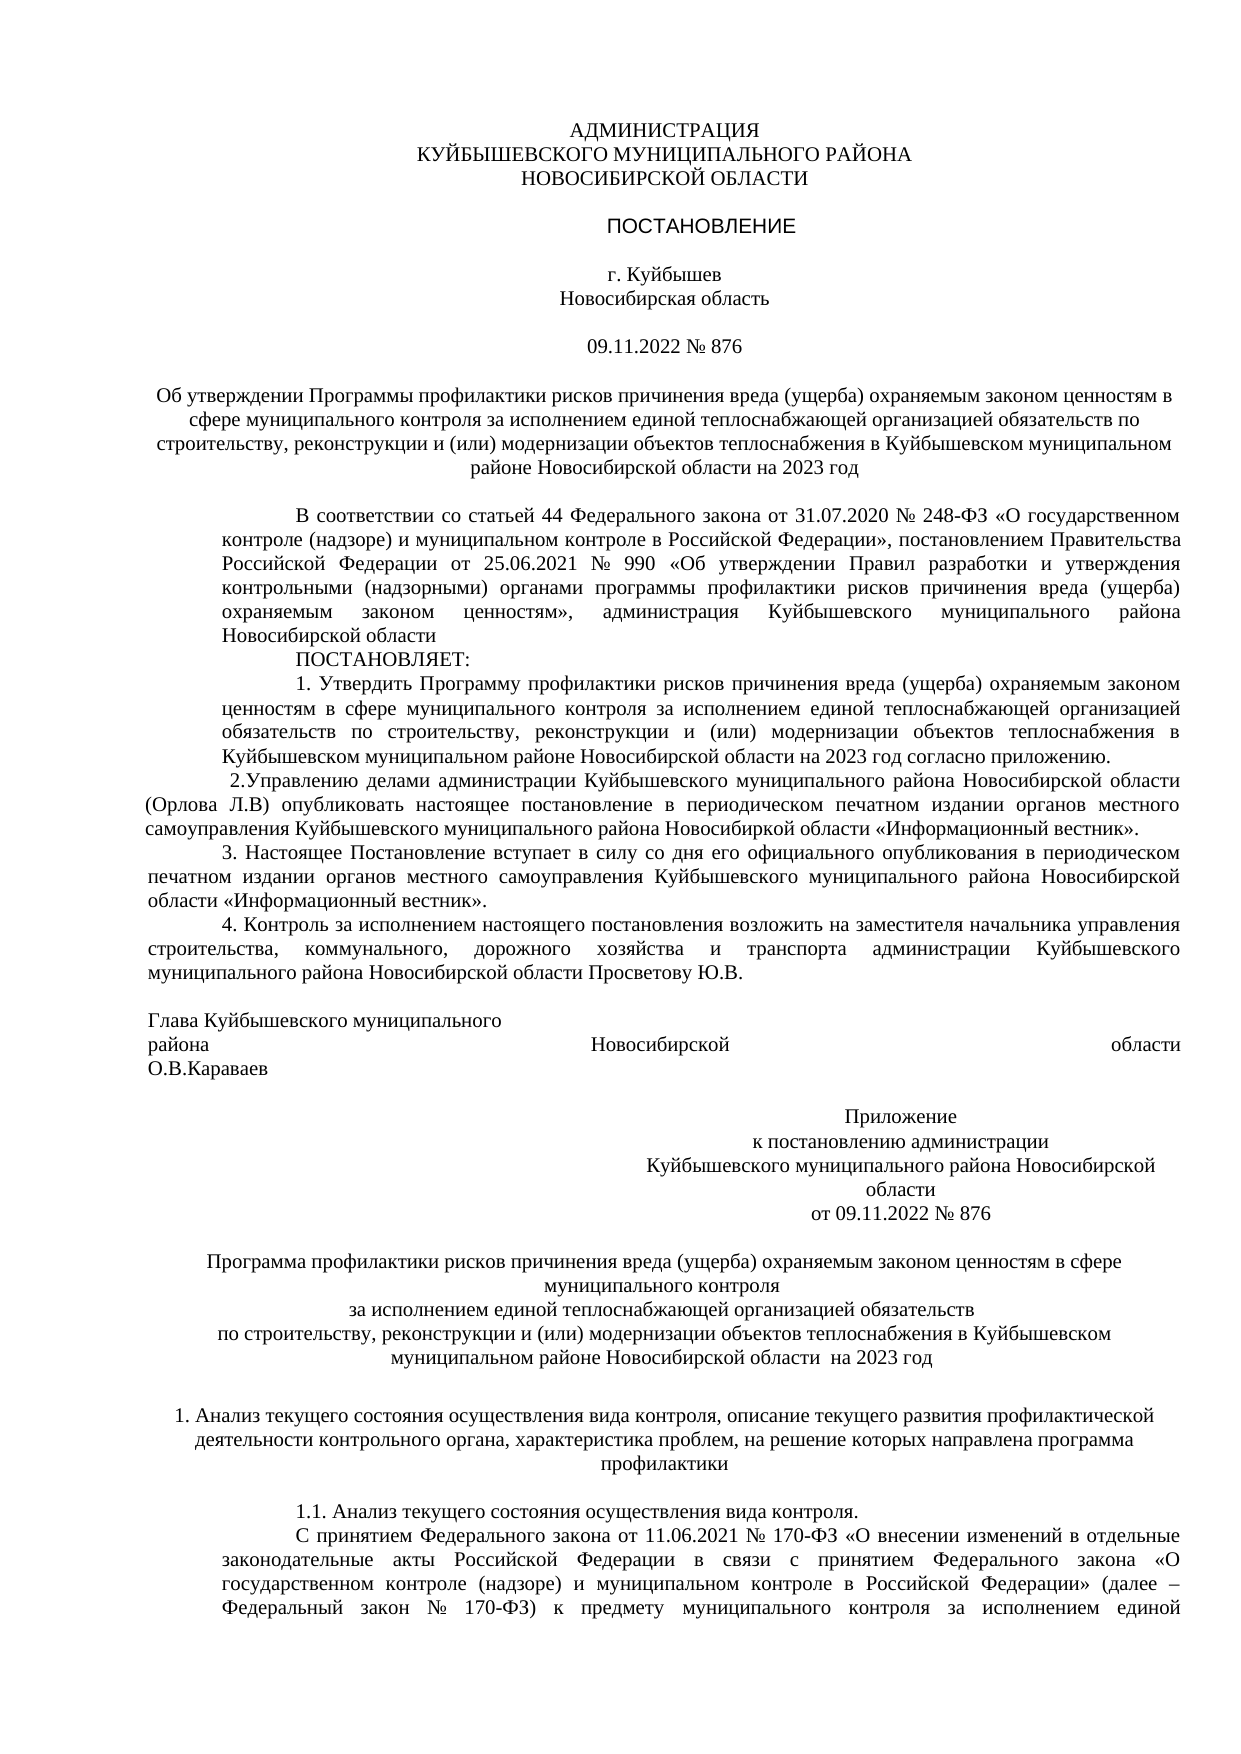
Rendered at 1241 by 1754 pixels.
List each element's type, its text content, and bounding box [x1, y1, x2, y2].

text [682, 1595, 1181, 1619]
text 4. Контроль за исполнением настоящего постановления возложить на заместителя начальника управления строительства, коммунального, дорожного хозяйства и транспорта администрации Куйбышевского муниципального района Новосибирской области Просветову Ю.В. [148, 912, 1181, 984]
subtitle НОВОСИБИРСКОЙ ОБЛАСТИ [148, 166, 1181, 190]
text Куйбышевского муниципального района Новосибирской области [620, 1153, 1181, 1201]
text 09.11.2022 № 876 [148, 334, 1181, 358]
text от 09.11.2022 № 876 [620, 1201, 1181, 1225]
text 1. Анализ текущего состояния осуществления вида контроля, описание текущего развития профилактической деятельности контрольного органа, характеристика проблем, на решение которых направлена программа профилактики [148, 1403, 1181, 1475]
text В соответствии со статьей 44 Федерального закона от 31.07.2020 № 248-ФЗ «О государственном контроле (надзоре) и муниципальном контроле в Российской Федерации», постановлением Правительства Российской Федерации от 25.06.2021 № 990 «Об утверждении Правил разработки и утверждения контрольными (надзорными) органами программы профилактики рисков причинения вреда (ущерба) охраняемым законом ценностям», администрация Куйбышевского муниципального района Новосибирской области [222, 503, 1181, 575]
text 2.Управлению делами администрации Куйбышевского муниципального района Новосибирской области (Орлова Л.В) опубликовать настоящее постановление в периодическом печатном издании органов местного самоуправления Куйбышевского муниципального района Новосибиркой области «Информационный вестник». [145, 768, 1181, 840]
text ПОСТАНОВЛЯЕТ: [222, 647, 1181, 671]
text 1. Утвердить Программу профилактики рисков причинения вреда (ущерба) охраняемым законом ценностям в сфере муниципального контроля за исполнением единой теплоснабжающей организацией обязательств по строительству, реконструкции и (или) модернизации объектов теплоснабжения в Куйбышевском муниципальном районе Новосибирской области на 2023 год согласно приложению. [222, 671, 1181, 768]
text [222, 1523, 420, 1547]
text к постановлению администрации [620, 1128, 1181, 1153]
text Глава Куйбышевского муниципального [148, 1008, 1181, 1032]
text 1.1. Анализ текущего состояния осуществления вида контроля. [222, 1499, 1181, 1523]
subtitle АДМИНИСТРАЦИЯ [148, 118, 1181, 142]
text г. Куйбышев [148, 262, 1181, 286]
subtitle КУЙБЫШЕВСКОГО МУНИЦИПАЛЬНОГО РАЙОНА [148, 142, 1181, 166]
text В соответствии со статьей 44 Федерального закона от 31.07.2020 № 248-ФЗ «О государственном контроле (надзоре) и муниципальном контроле в Российской Федерации», постановлением Правительства Российской Федерации от 25.06.2021 № 990 «Об утверждении Правил разработки и утверждения контрольными (надзорными) органами программы профилактики рисков причинения вреда (ущерба) охраняемым законом ценностям», администрация Куйбышевского муниципального района Новосибирской области [222, 599, 1181, 647]
text Новосибирская область [148, 286, 1181, 310]
text 3. Настоящее Постановление вступает в силу со дня его официального опубликования в периодическом печатном издании органов местного самоуправления Куйбышевского муниципального района Новосибирской области «Информационный вестник». [148, 840, 1181, 912]
text Об утверждении Программы профилактики рисков причинения вреда (ущерба) охраняемым законом ценностям в сфере муниципального контроля за исполнением единой теплоснабжающей организацией обязательств по строительству, реконструкции и (или) модернизации объектов теплоснабжения в Куйбышевском муниципальном районе Новосибирской области на 2023 год [148, 383, 1181, 479]
text Приложение [620, 1104, 1181, 1128]
subtitle ПОСТАНОВЛЕНИЕ [222, 214, 1181, 238]
text Программа профилактики рисков причинения вреда (ущерба) охраняемым законом ценностям в сфере муниципального контроля за исполнением единой теплоснабжающей организацией обязательств по строительству, реконструкции и (или) модернизации объектов теплоснабжения в Куйбышевском муниципальном районе Новосибирской области на 2023 год [148, 1249, 1181, 1403]
text района Новосибирской области О.В.Караваев [148, 1032, 1181, 1080]
